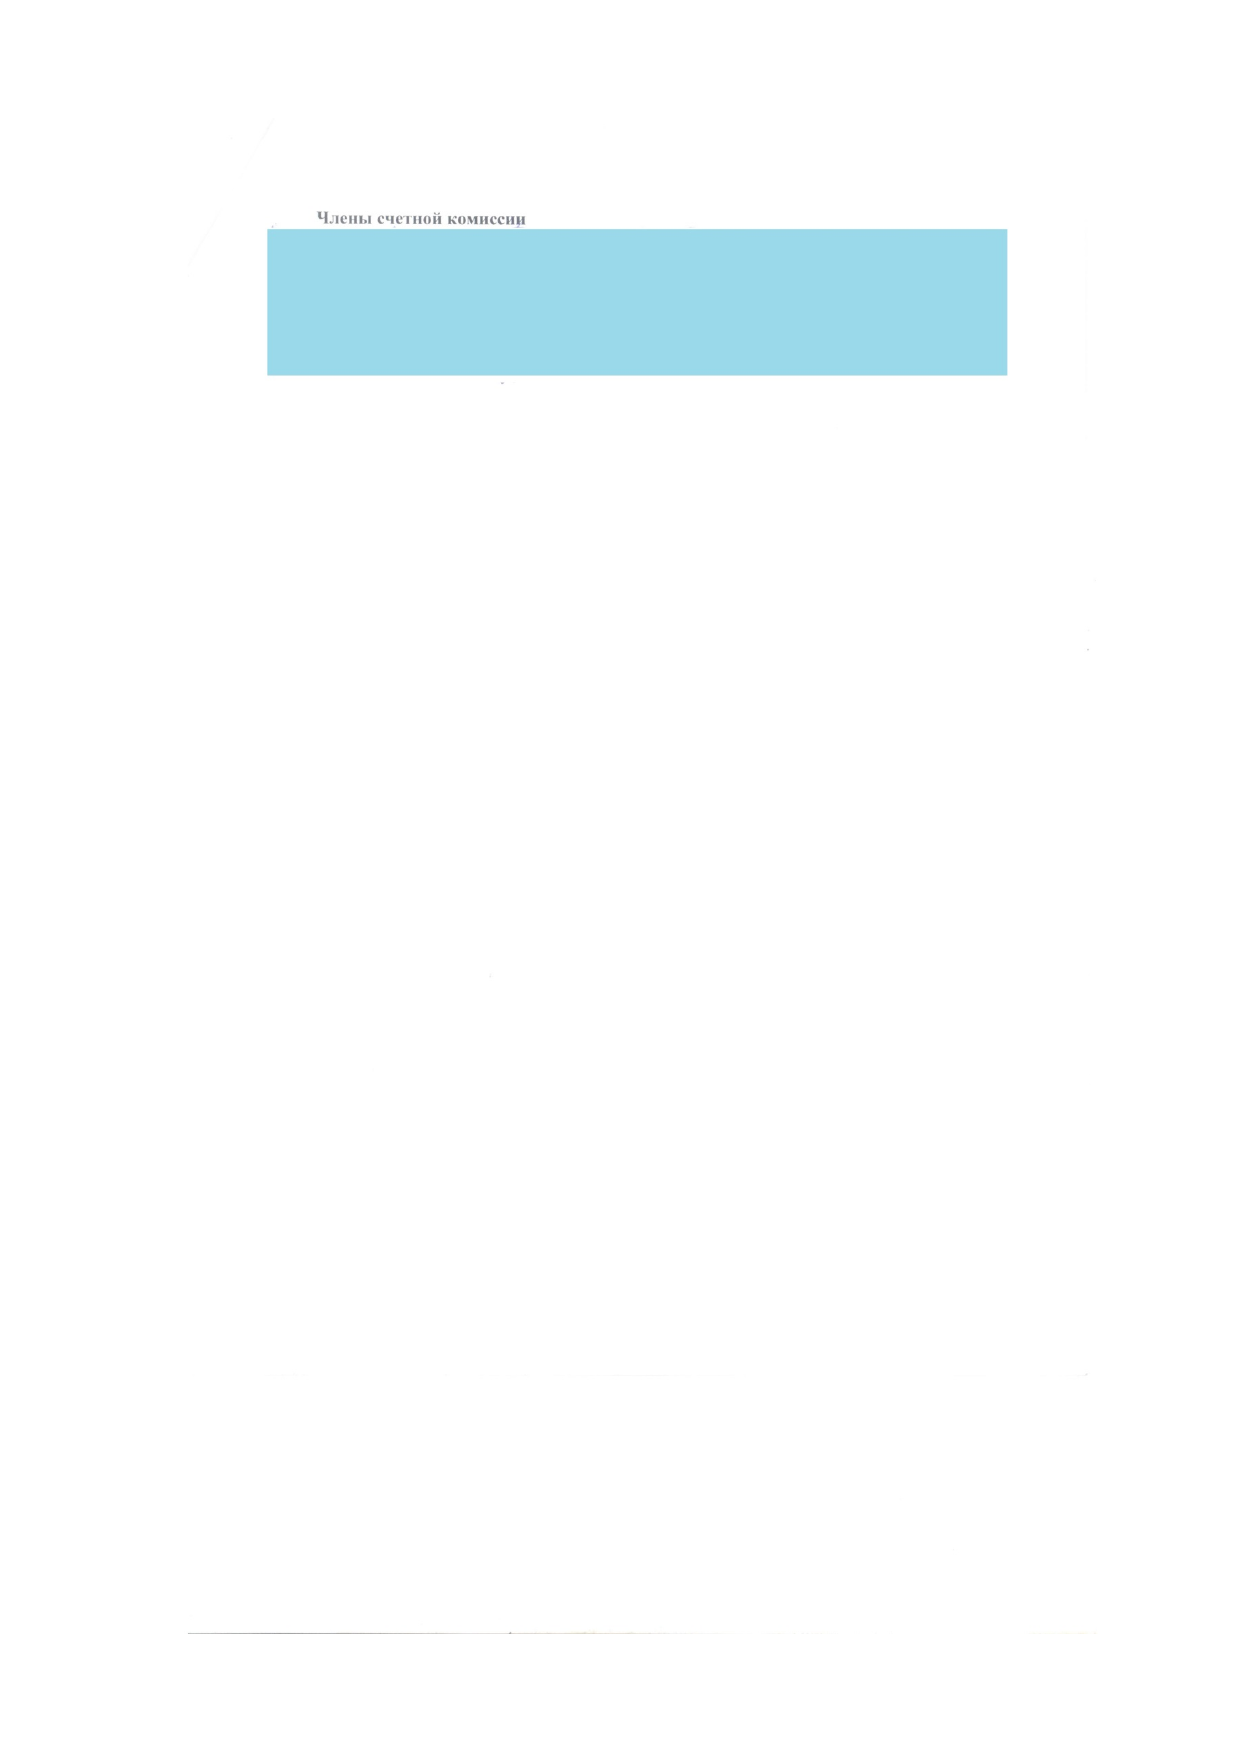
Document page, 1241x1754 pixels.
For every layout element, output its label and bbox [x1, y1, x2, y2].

picture [177, 118, 1098, 1634]
